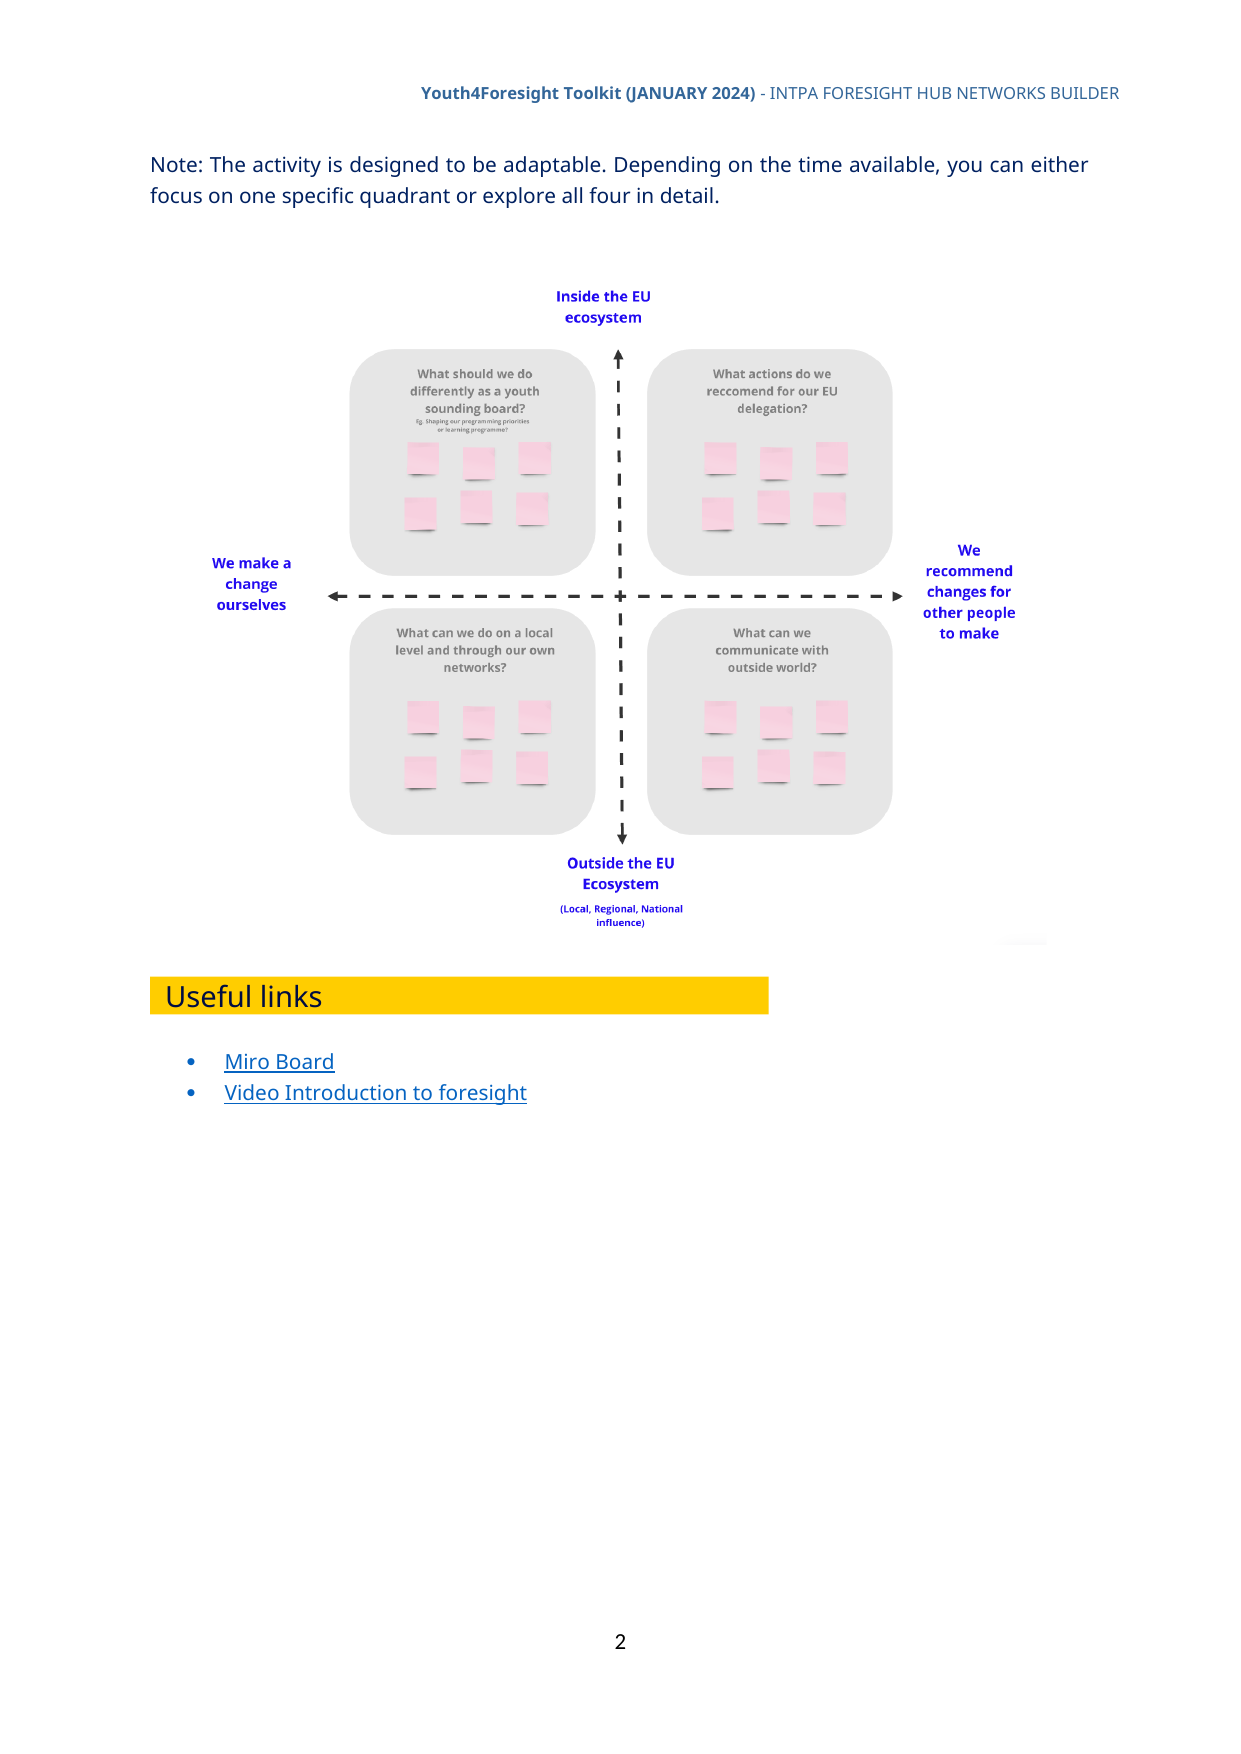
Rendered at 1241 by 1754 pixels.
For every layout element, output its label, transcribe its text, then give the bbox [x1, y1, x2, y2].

list Video Introduction to foresight [187, 1078, 1090, 1107]
picture [193, 268, 1047, 945]
list Miro Board [187, 1047, 1090, 1076]
text Note: The activity is designed to be adaptable. Depending on the time available, you can either focus on one specific quadrant or explore all four in detail. [150, 150, 1090, 210]
